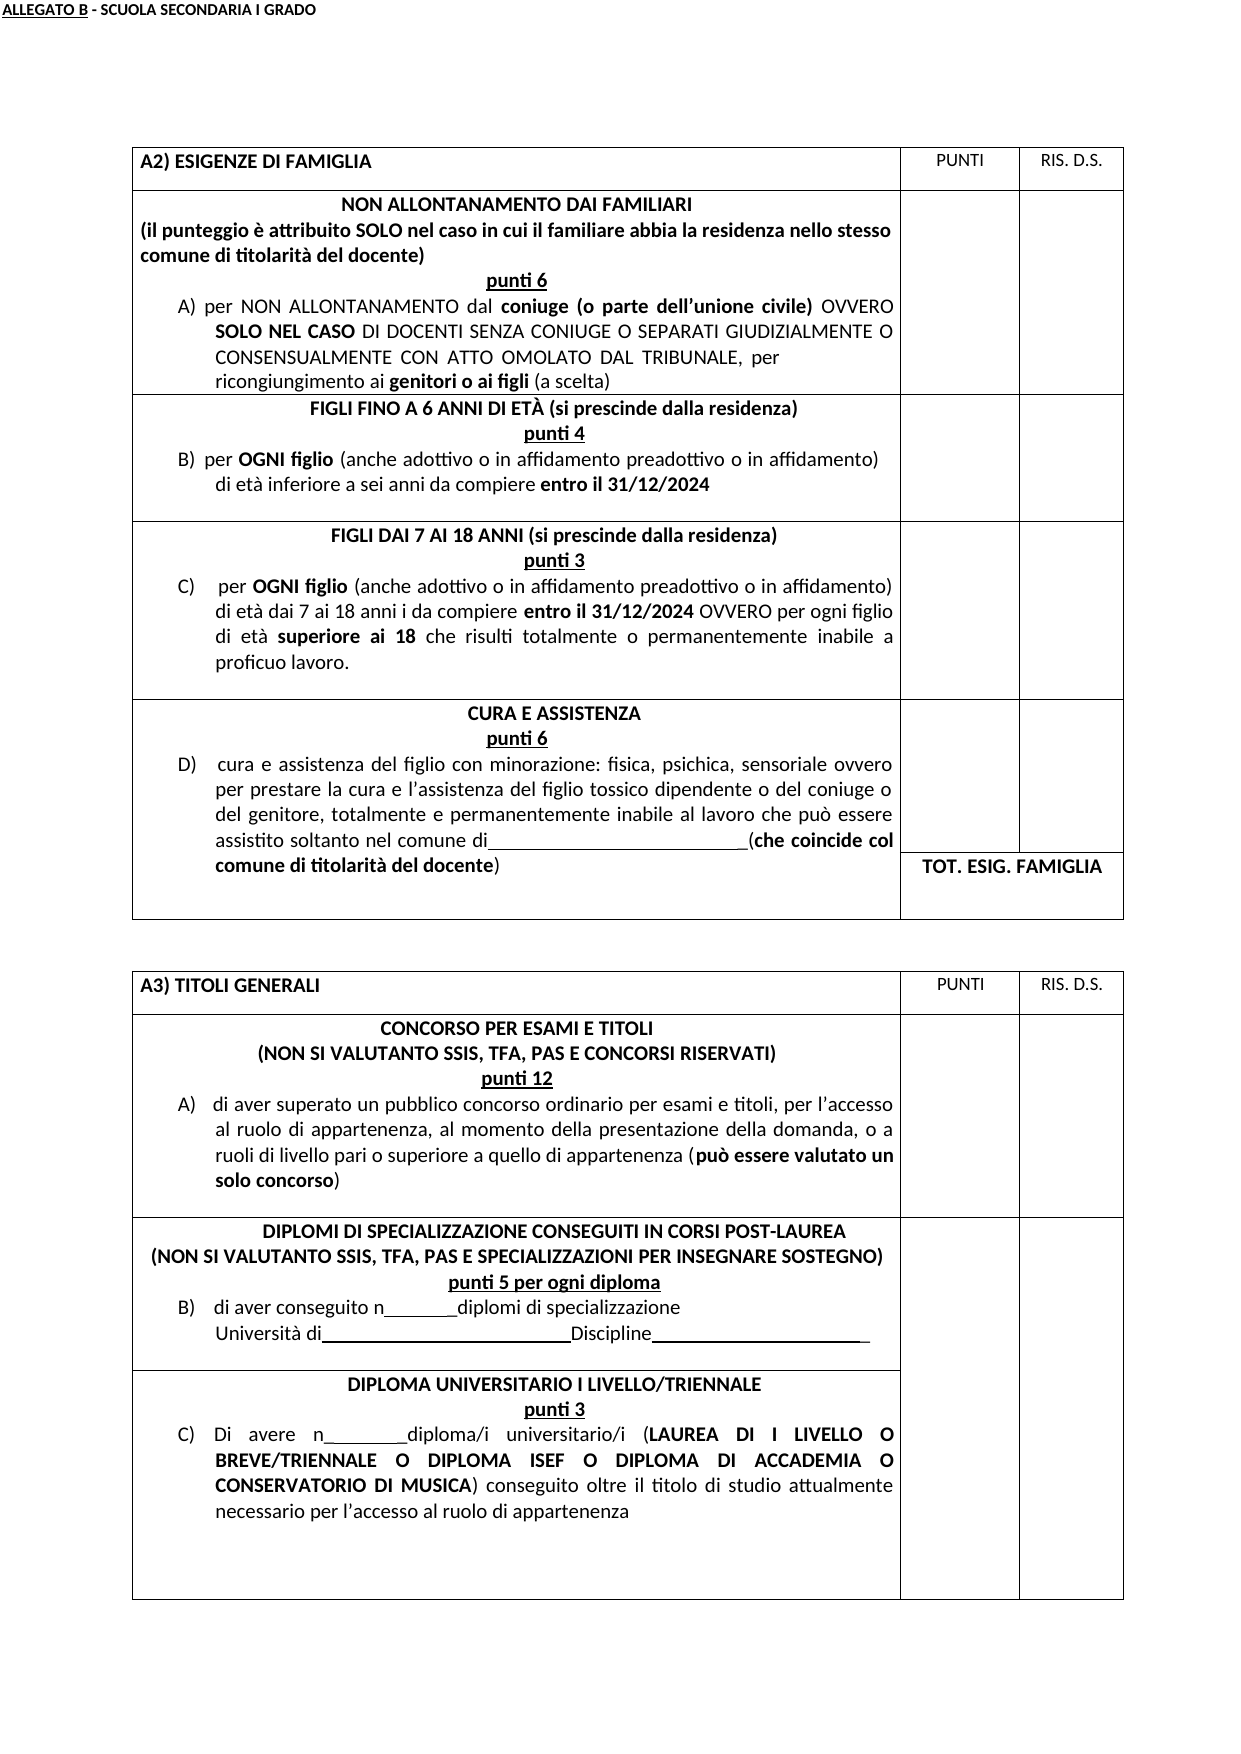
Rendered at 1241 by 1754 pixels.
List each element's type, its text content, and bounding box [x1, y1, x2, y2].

table_cell [1020, 1218, 1123, 1598]
table_cell CURA E ASSISTENZA punti 6 D) cura e assistenza del figlio con minorazione: fisica, psichica, sensoriale ovvero per prestare la cura e l’assistenza del figlio tossico dipendente o del coniuge o del genitore, totalmente e permanentemente inabile al lavoro che può essere assistito soltanto nel comune di _(che coincide col comune di titolarità del docente) [133, 700, 900, 919]
table_cell [1020, 395, 1123, 521]
table_cell [1020, 191, 1123, 394]
table_cell DIPLOMA UNIVERSITARIO I LIVELLO/TRIENNALE punti 3 C) Di avere n_ _diploma/i universitario/i (LAUREA DI I LIVELLO O BREVE/TRIENNALE O DIPLOMA ISEF O DIPLOMA DI ACCADEMIA O CONSERVATORIO DI MUSICA) conseguito oltre il titolo di studio attualmente necessario per l’accesso al ruolo di appartenenza [133, 1371, 900, 1598]
table_cell [901, 522, 1019, 699]
table_header RIS. D.S. [1020, 972, 1123, 1014]
table_cell [901, 395, 1019, 521]
table_cell [901, 700, 1019, 852]
table_cell [901, 1218, 1019, 1598]
table_header PUNTI [901, 972, 1019, 1014]
table_cell CONCORSO PER ESAMI E TITOLI (NON SI VALUTANTO SSIS, TFA, PAS E CONCORSI RISERVATI) punti 12 A) di aver superato un pubblico concorso ordinario per esami e titoli, per l’accesso al ruolo di appartenenza, al momento della presentazione della domanda, o a ruoli di livello pari o superiore a quello di appartenenza (può essere valutato un solo concorso) [133, 1015, 900, 1217]
table_cell [1020, 522, 1123, 699]
table_cell [1020, 700, 1123, 852]
table_header A2) ESIGENZE DI FAMIGLIA [133, 148, 900, 190]
table_cell [1020, 1015, 1123, 1217]
table_header PUNTI [901, 148, 1019, 190]
table_header A3) TITOLI GENERALI [133, 972, 900, 1014]
table_cell DIPLOMI DI SPECIALIZZAZIONE CONSEGUITI IN CORSI POST-LAUREA (NON SI VALUTANTO SSIS, TFA, PAS E SPECIALIZZAZIONI PER INSEGNARE SOSTEGNO) punti 5 per ogni diploma B) di aver conseguito n _diplomi di specializzazione Università di Discipline _ [133, 1218, 900, 1370]
table_cell FIGLI DAI 7 AI 18 ANNI (si prescinde dalla residenza) punti 3 C) per OGNI figlio (anche adottivo o in affidamento preadottivo o in affidamento) di età dai 7 ai 18 anni i da compiere entro il 31/12/2024 OVVERO per ogni figlio di età superiore ai 18 che risulti totalmente o permanentemente inabile a proficuo lavoro. [133, 522, 900, 699]
table_cell FIGLI FINO A 6 ANNI DI ETÀ (si prescinde dalla residenza) punti 4 B) per OGNI figlio (anche adottivo o in affidamento preadottivo o in affidamento) di età inferiore a sei anni da compiere entro il 31/12/2024 [133, 395, 900, 521]
table_cell [901, 1015, 1019, 1217]
table_cell TOT. ESIG. FAMIGLIA [901, 853, 1123, 919]
table_cell NON ALLONTANAMENTO DAI FAMILIARI (il punteggio è attribuito SOLO nel caso in cui il familiare abbia la residenza nello stesso comune di titolarità del docente) punti 6 A) per NON ALLONTANAMENTO dal coniuge (o parte dell’unione civile) OVVERO SOLO NEL CASO DI DOCENTI SENZA CONIUGE O SEPARATI GIUDIZIALMENTE O CONSENSUALMENTE CON ATTO OMOLATO DAL TRIBUNALE, per ricongiungimento ai genitori o ai figli (a scelta) [133, 191, 900, 394]
table_cell [901, 191, 1019, 394]
table_header RIS. D.S. [1020, 148, 1123, 190]
